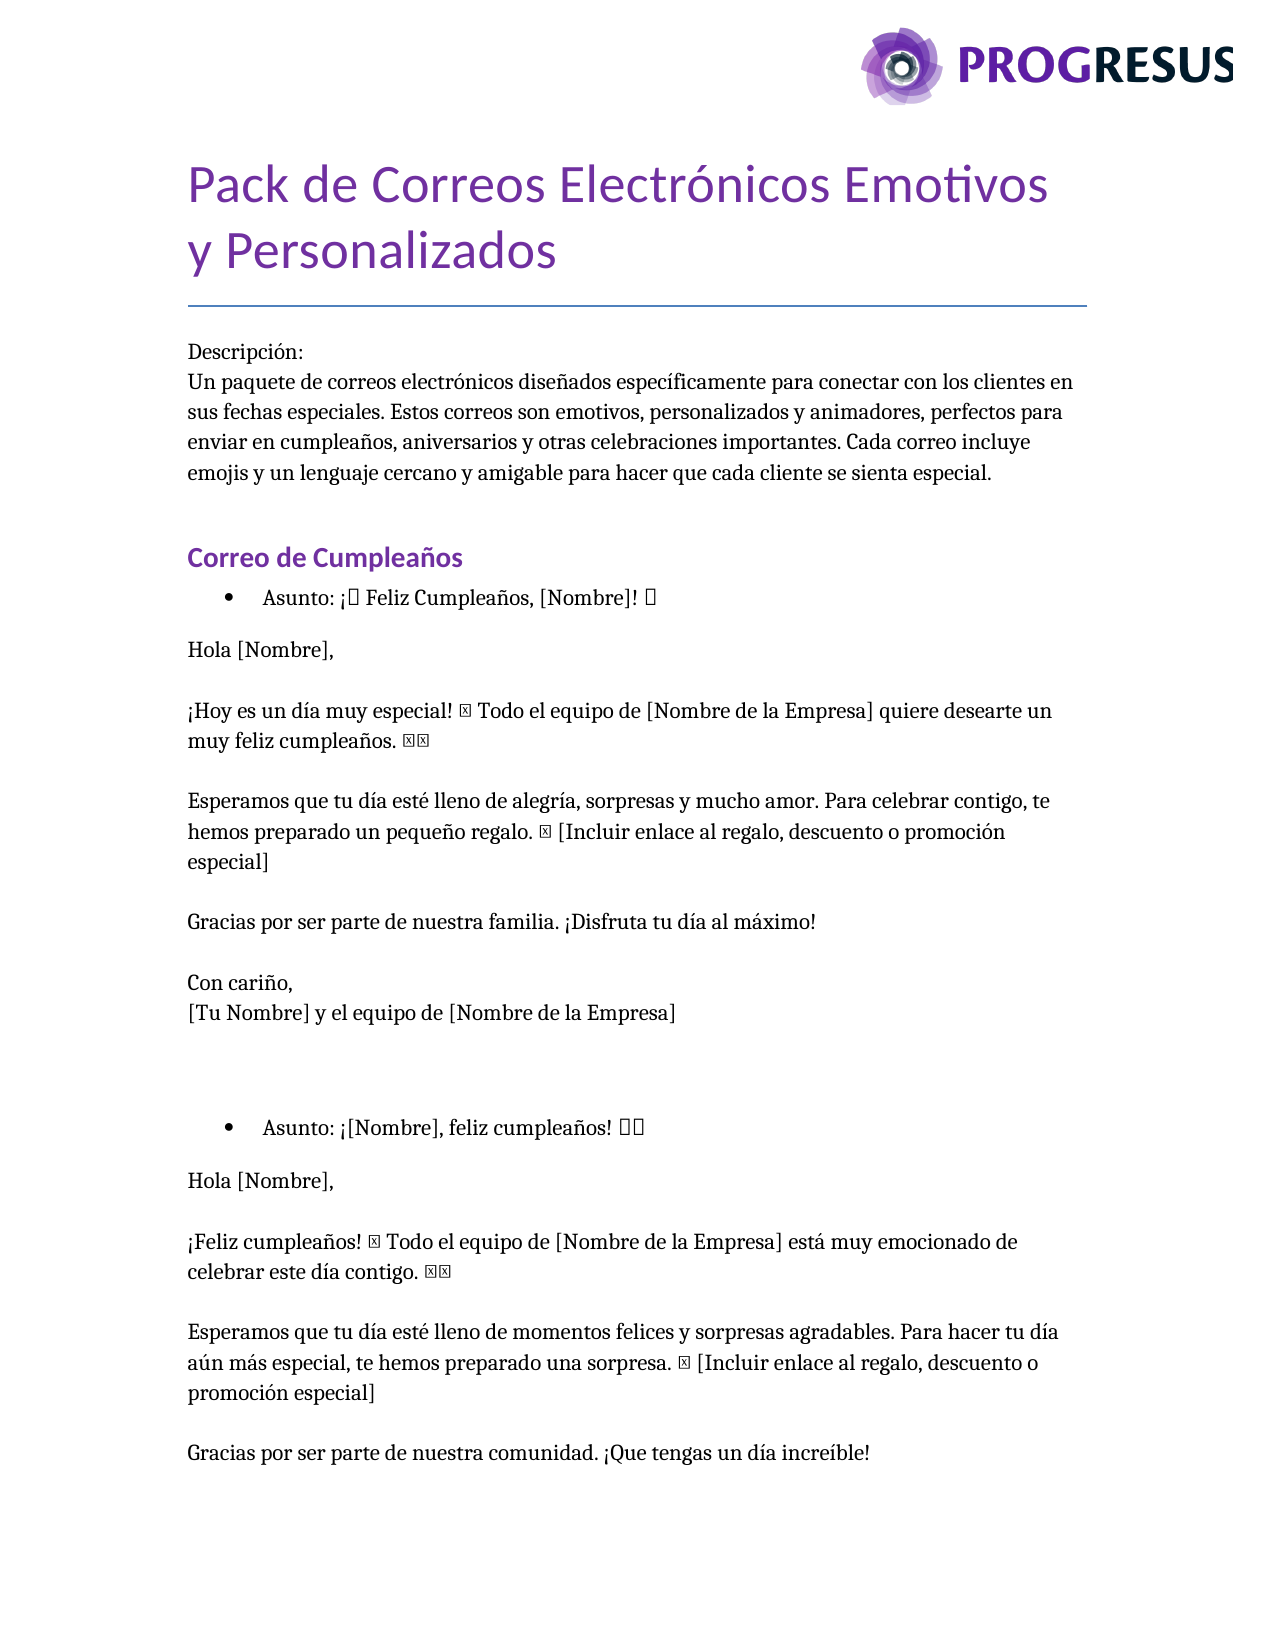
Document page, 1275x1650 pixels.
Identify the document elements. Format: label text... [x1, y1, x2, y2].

list Asunto: ¡🎉 Feliz Cumpleaños, [Nombre]! 🎂 [225, 581, 1087, 612]
list Asunto: ¡[Nombre], feliz cumpleaños! 🎉🎂 [225, 1111, 1087, 1142]
subtitle Correo de Cumpleaños [187, 539, 1087, 575]
picture [861, 27, 1233, 106]
text Hola [Nombre], ¡Hoy es un día muy especial! 🎉 Todo el equipo de [Nombre de la Empresa] quiere desearte un muy feliz cumpleaños. 🎂✨ Esperamos que tu día esté lleno de alegría, sorpresas y mucho amor. Para celebrar contigo, te hemos preparado un pequeño regalo. 🎁 [Incluir enlace al regalo, descuento o promoción especial] Gracias por ser parte de nuestra familia. ¡Disfruta tu día al máximo! Con cariño, [Tu Nombre] y el equipo de [Nombre de la Empresa] [187, 637, 1087, 1087]
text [187, 1168, 1087, 1496]
text Descripción: Un paquete de correos electrónicos diseñados específicamente para conectar con los clientes en sus fechas especiales. Estos correos son emotivos, personalizados y animadores, perfectos para enviar en cumpleaños, aniversarios y otras celebraciones importantes. Cada correo incluye emojis y un lenguaje cercano y amigable para hacer que cada cliente se sienta especial. [187, 338, 1087, 486]
title Pack de Correos Electrónicos Emotivos y Personalizados [187, 150, 1087, 307]
